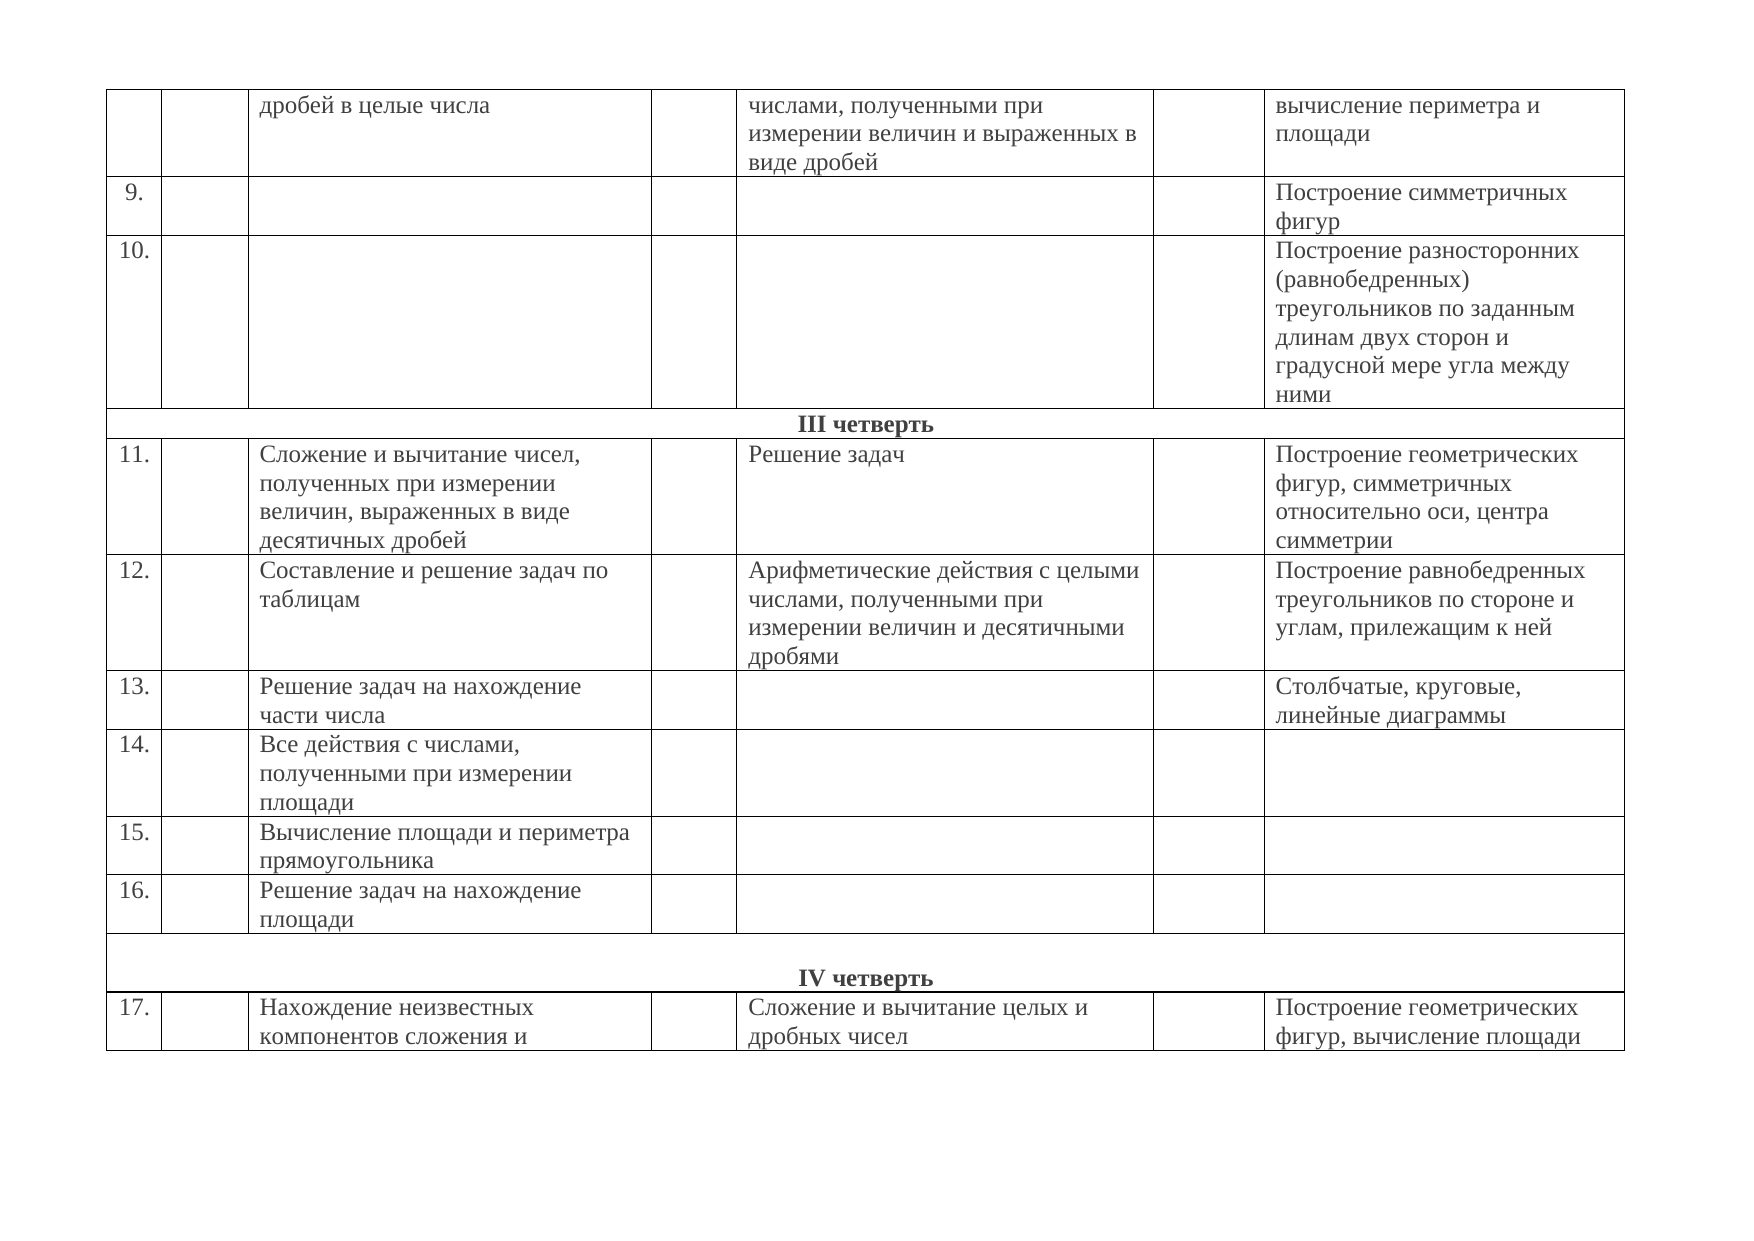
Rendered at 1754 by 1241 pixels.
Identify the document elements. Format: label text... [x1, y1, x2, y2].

table_cell [652, 439, 736, 554]
table_cell [162, 177, 248, 234]
table_cell Сложение и вычитание чисел, полученных при измерении величин, выраженных в виде десятичных дробей [249, 439, 651, 554]
table_cell [652, 177, 736, 234]
table_cell Построение разносторонних (равнобедренных) треугольников по заданным длинам двух сторон и градусной мере угла между ними [1265, 236, 1624, 408]
table_cell 13. [107, 671, 161, 728]
table_cell 11. [107, 439, 161, 554]
table_cell [162, 817, 248, 874]
table_cell Все действия с числами, полученными при измерении площади [249, 730, 651, 816]
table_cell [652, 875, 736, 933]
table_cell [1265, 993, 1624, 1050]
table_cell [1154, 730, 1264, 816]
table_cell [652, 671, 736, 728]
table_cell [1154, 90, 1264, 176]
table_cell 15. [107, 817, 161, 874]
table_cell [1265, 90, 1624, 176]
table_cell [249, 90, 651, 176]
table_cell [652, 993, 736, 1050]
table_cell Решение задач на нахождение площади [249, 875, 651, 933]
table_cell [162, 730, 248, 816]
table_cell [162, 875, 248, 933]
table_cell [249, 236, 651, 408]
table_cell 9. [107, 177, 161, 234]
table_cell Решение задач на нахождение части числа [249, 671, 651, 728]
table_cell Построение равнобедренных треугольников по стороне и углам, прилежащим к ней [1265, 555, 1624, 670]
table_cell [737, 177, 1153, 234]
table_cell 16. [107, 875, 161, 933]
table_cell [162, 555, 248, 670]
table_cell [162, 439, 248, 554]
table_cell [249, 993, 651, 1050]
table_cell [652, 730, 736, 816]
table_cell [737, 671, 1153, 728]
table_cell Составление и решение задач по таблицам [249, 555, 651, 670]
table_cell [737, 236, 1153, 408]
table_cell [652, 817, 736, 874]
table_cell 10. [107, 236, 161, 408]
table_cell [1154, 177, 1264, 234]
table_cell [1154, 236, 1264, 408]
table_cell Столбчатые, круговые, линейные диаграммы [1265, 671, 1624, 728]
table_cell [737, 90, 1153, 176]
table_cell III четверть [107, 409, 1624, 438]
table_cell Построение геометрических фигур, симметричных относительно оси, центра симметрии [1265, 439, 1624, 554]
table_cell [1154, 555, 1264, 670]
table_cell [652, 555, 736, 670]
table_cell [737, 993, 1153, 1050]
table_cell [652, 90, 736, 176]
table_cell [737, 730, 1153, 816]
table_cell [737, 875, 1153, 933]
table_cell IV четверть [107, 934, 1624, 991]
table_cell [1265, 817, 1624, 874]
table_cell [1154, 439, 1264, 554]
table_cell [162, 993, 248, 1050]
table_cell [249, 177, 651, 234]
table_cell Решение задач [737, 439, 1153, 554]
table_cell Построение симметричных фигур [1265, 177, 1624, 234]
table_cell [162, 236, 248, 408]
table_cell [1265, 730, 1624, 816]
table_cell [162, 671, 248, 728]
table_cell 14. [107, 730, 161, 816]
table_cell [1154, 817, 1264, 874]
table_cell Арифметические действия с целыми числами, полученными при измерении величин и десятичными дробями [737, 555, 1153, 670]
table_cell [1154, 671, 1264, 728]
table_cell [162, 90, 248, 176]
table_cell [1154, 875, 1264, 933]
table_cell [737, 817, 1153, 874]
table_cell [652, 236, 736, 408]
table_cell [1265, 875, 1624, 933]
table_cell [1154, 993, 1264, 1050]
table_cell 8. [107, 90, 161, 176]
table_cell Вычисление площади и периметра прямоугольника [249, 817, 651, 874]
table_cell 17. [107, 993, 161, 1050]
table_cell 12. [107, 555, 161, 670]
